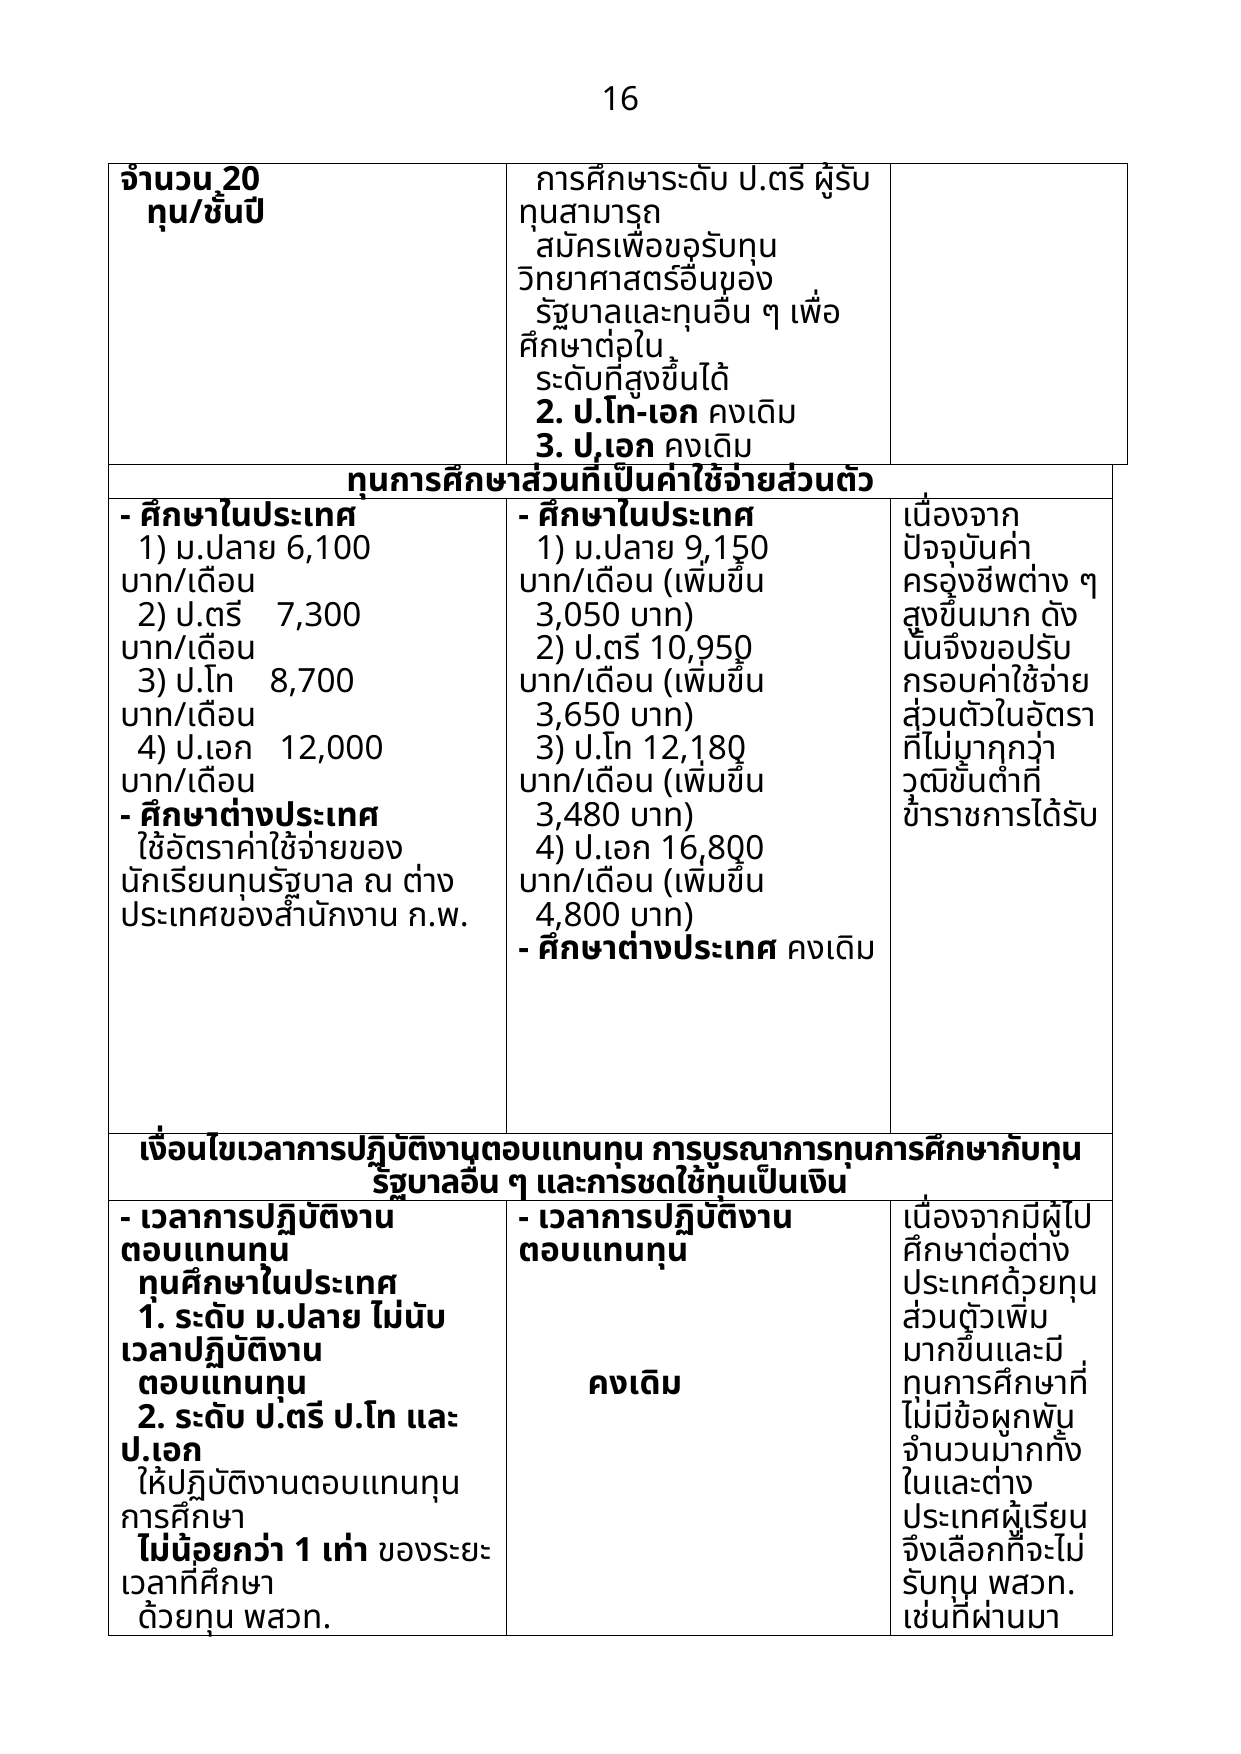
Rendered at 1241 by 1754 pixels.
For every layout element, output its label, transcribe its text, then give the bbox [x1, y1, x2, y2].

table_cell เนื่องจากปัจจุบันค่าครองชีพต่าง ๆ สูงขึ้นมาก ดังนั้นจึงขอปรับกรอบค่าใช้จ่ายส่วนตัวในอัตราที่ไม่มากกว่าวุฒิขั้นต่ำที่ข้าราชการได้รับ [891, 499, 1112, 1133]
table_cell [109, 164, 506, 464]
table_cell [507, 1201, 890, 1635]
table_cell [891, 1201, 1112, 1635]
table_cell ทุนการศึกษาส่วนที่เป็นค่าใช้จ่ายส่วนตัว [109, 465, 1112, 498]
table_cell - ศึกษาในประเทศ 1) ม.ปลาย 9,150 บาท/เดือน (เพิ่มขึ้น 3,050 บาท) 2) ป.ตรี 10,950 บาท/เดือน (เพิ่มขึ้น 3,650 บาท) 3) ป.โท 12,180 บาท/เดือน (เพิ่มขึ้น 3,480 บาท) 4) ป.เอก 16,800 บาท/เดือน (เพิ่มขึ้น 4,800 บาท) - ศึกษาต่างประเทศ คงเดิม [507, 499, 890, 1133]
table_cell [109, 1201, 506, 1635]
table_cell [507, 164, 890, 464]
table_cell เงื่อนไขเวลาการปฏิบัติงานตอบแทนทุน การบูรณาการทุนการศึกษากับทุนรัฐบาลอื่น ๆ และการชดใช้ทุนเป็นเงิน [109, 1134, 1112, 1200]
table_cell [891, 164, 1127, 464]
table_cell - ศึกษาในประเทศ 1) ม.ปลาย 6,100 บาท/เดือน 2) ป.ตรี 7,300 บาท/เดือน 3) ป.โท 8,700 บาท/เดือน 4) ป.เอก 12,000 บาท/เดือน - ศึกษาต่างประเทศ ใช้อัตราค่าใช้จ่ายของนักเรียนทุนรัฐบาล ณ ต่างประเทศของสำนักงาน ก.พ. [109, 499, 506, 1133]
